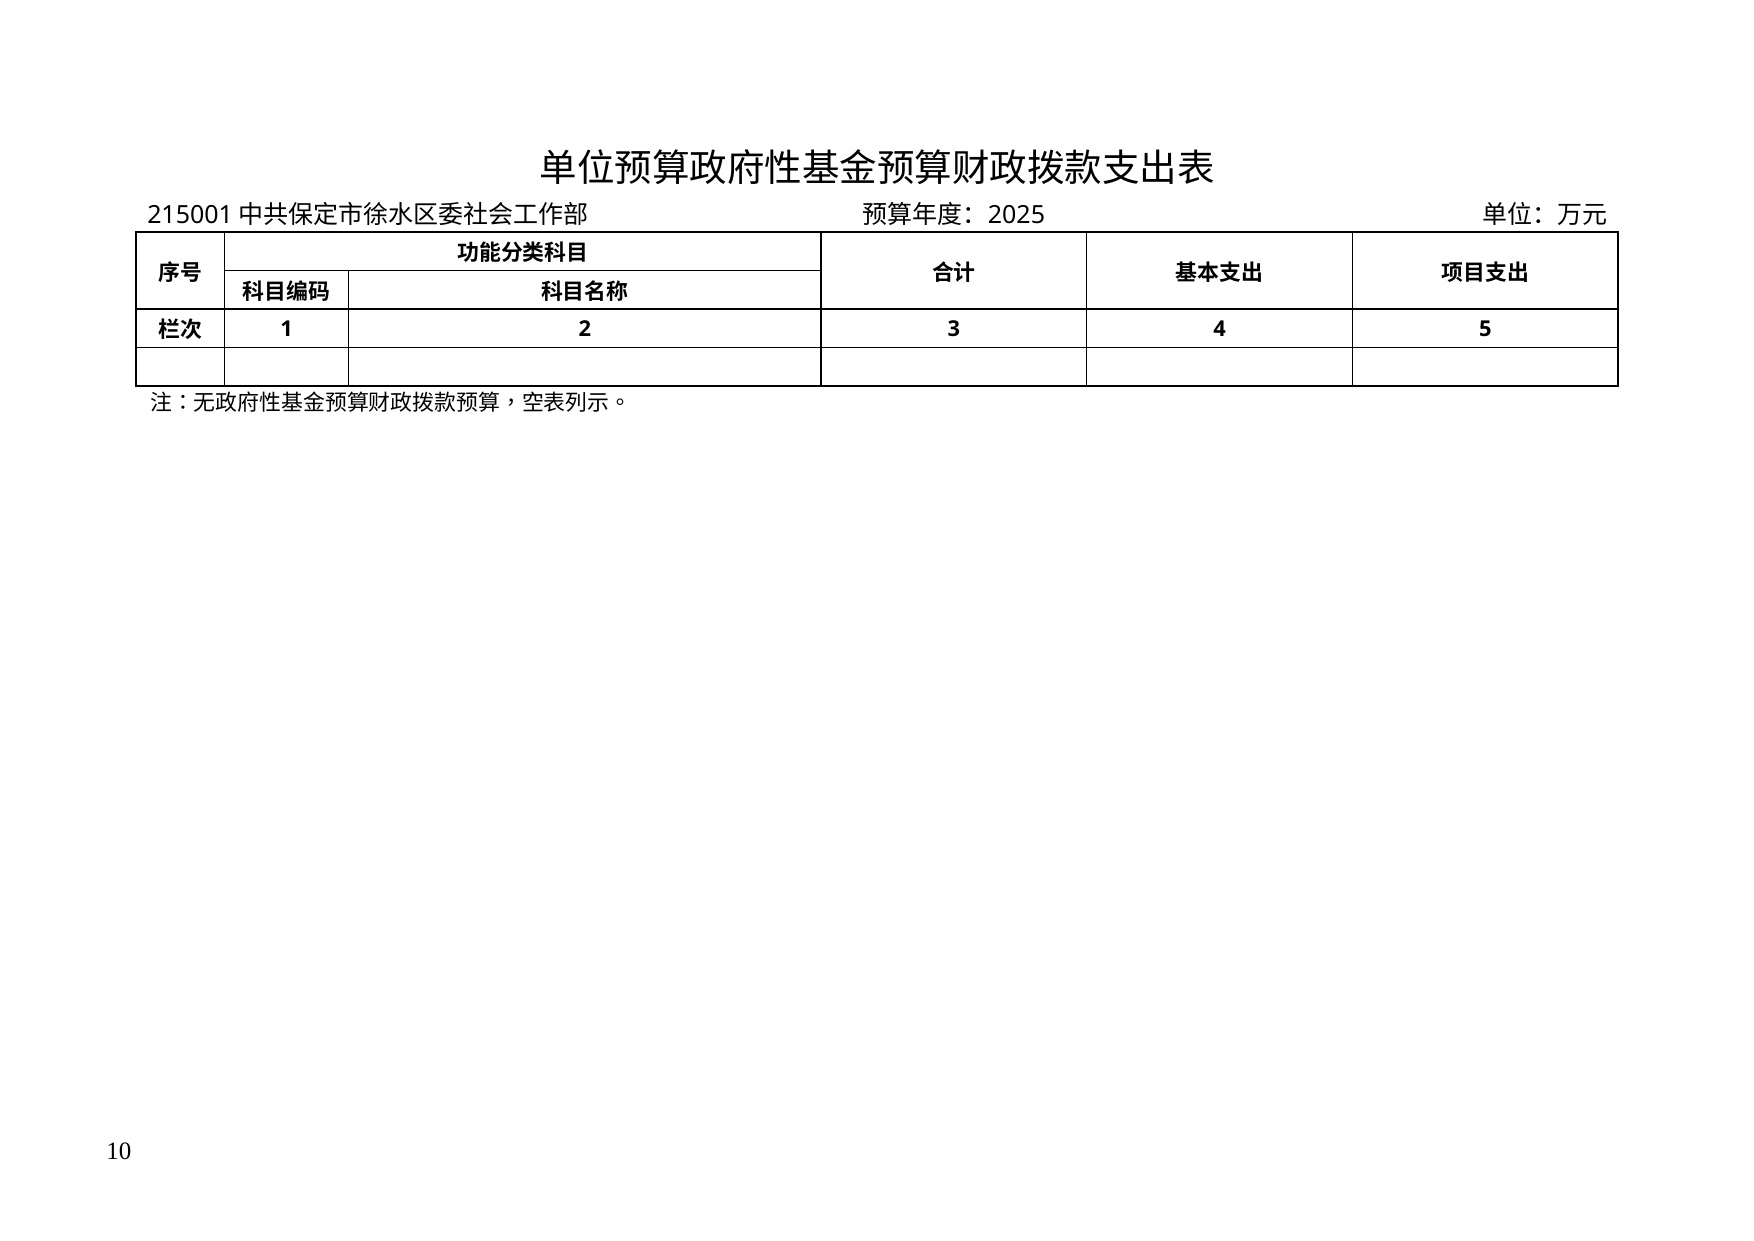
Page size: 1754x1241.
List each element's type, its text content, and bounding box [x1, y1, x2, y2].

text 注：无政府性基金预算财政拨款预算，空表列示。 [106, 387, 1648, 416]
table_cell 合计 [822, 233, 1086, 308]
table_cell 科目编码 [225, 271, 348, 308]
table_cell 栏次 [137, 310, 224, 347]
table_cell 3 [822, 310, 1086, 347]
table_cell [349, 348, 820, 385]
table_cell 2 [349, 310, 820, 347]
table_cell [225, 348, 348, 385]
table_header 预算年度：2025 [822, 195, 1086, 231]
table_cell 基本支出 [1087, 233, 1352, 308]
table_cell [1353, 348, 1617, 385]
table_cell [137, 348, 224, 385]
table_cell 序号 [137, 233, 224, 308]
table_cell [822, 348, 1086, 385]
table_cell 5 [1353, 310, 1617, 347]
table_cell 科目名称 [349, 271, 820, 308]
table_header 215001中共保定市徐水区委社会工作部 [137, 195, 820, 231]
table_cell 1 [225, 310, 348, 347]
table_cell 项目支出 [1353, 233, 1617, 308]
table_cell 功能分类科目 [225, 233, 820, 270]
table_cell 4 [1087, 310, 1352, 347]
table_header 单位：万元 [1087, 195, 1617, 231]
table_cell [1087, 348, 1352, 385]
text 单位预算政府性基金预算财政拨款支出表 [106, 142, 1648, 193]
